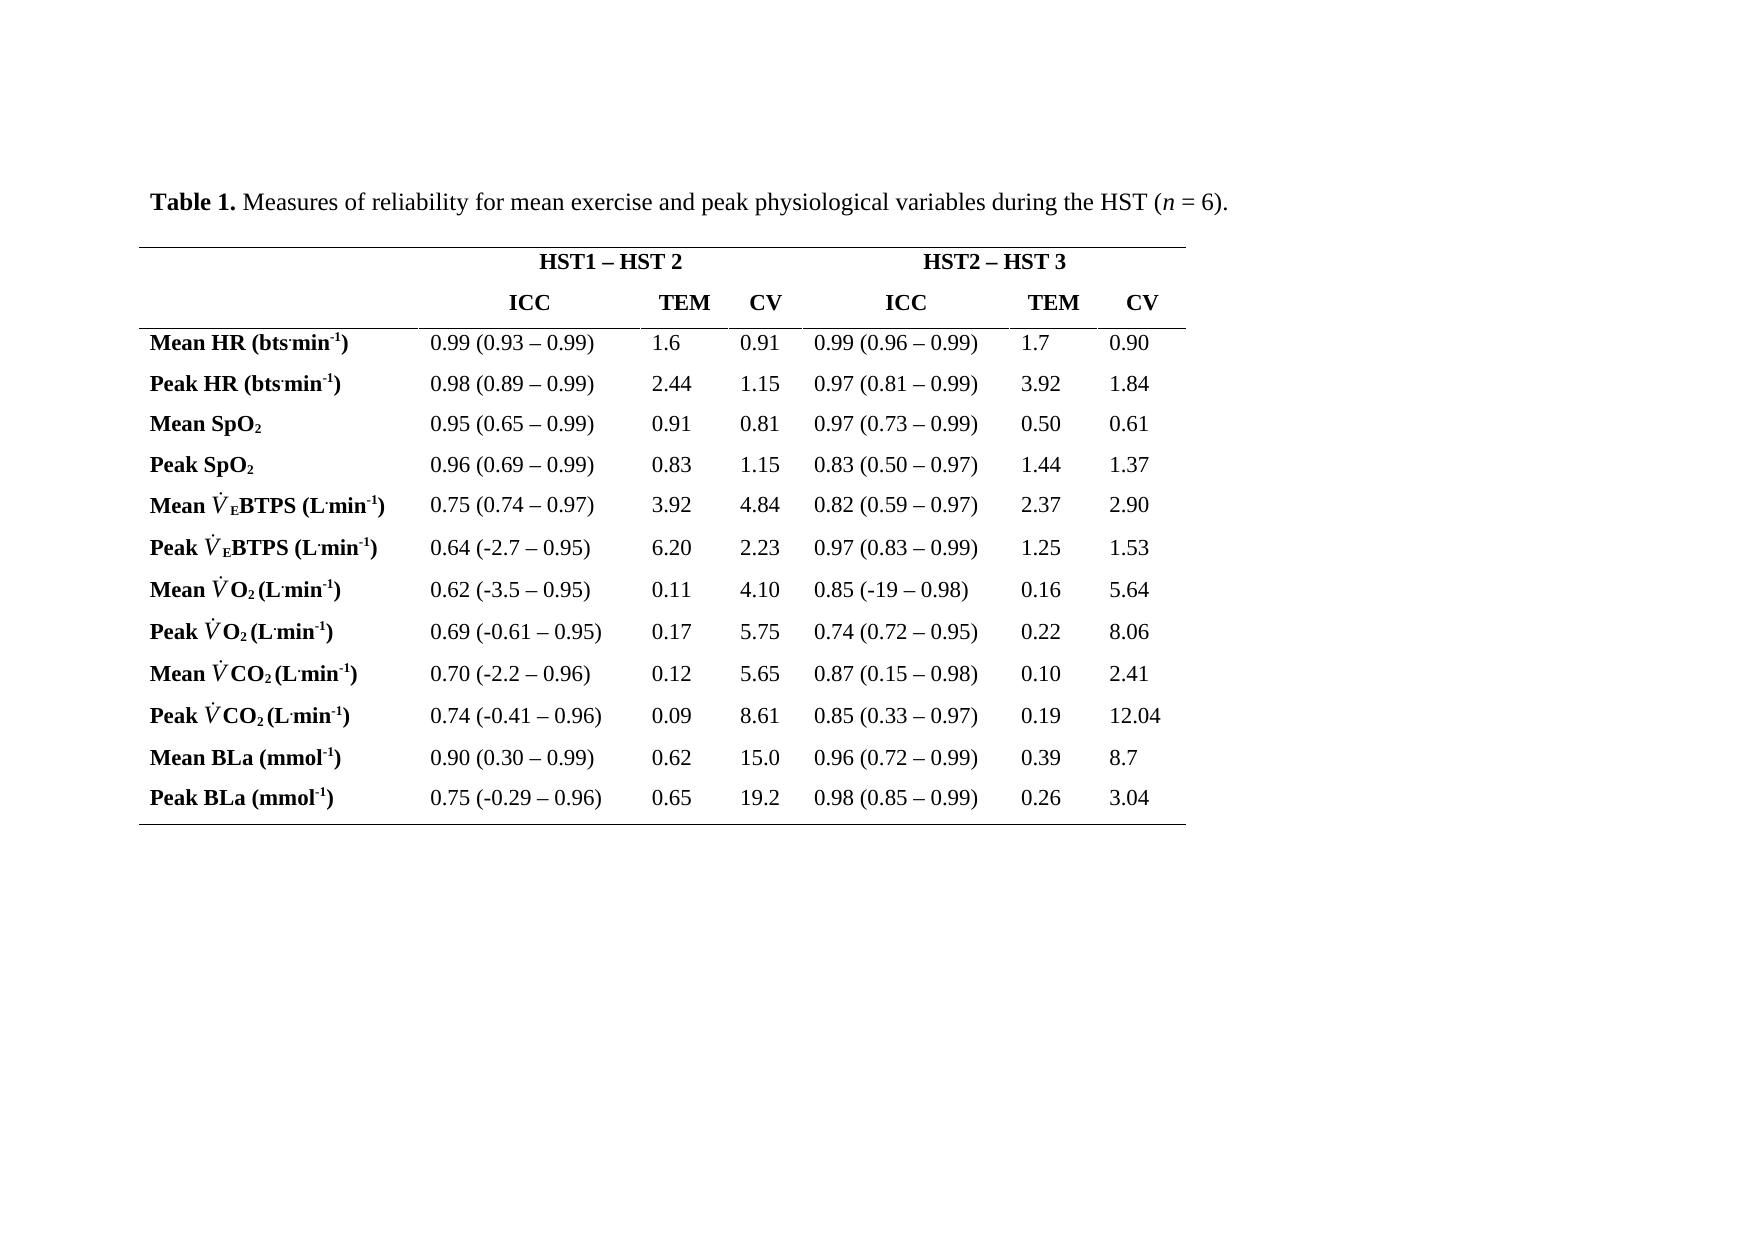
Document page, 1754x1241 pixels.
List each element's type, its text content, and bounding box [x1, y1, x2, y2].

text Table 1. Measures of reliability for mean exercise and peak physiological variables during the HST (n = 6). [150, 187, 1604, 216]
table_cell 4.84 [729, 491, 802, 532]
table_cell 5.75 [729, 618, 802, 659]
table_cell 0.95 (0.65 – 0.99) [419, 410, 640, 450]
table_cell 0.19 [1010, 702, 1097, 743]
table_cell 0.83 [641, 451, 728, 490]
table_cell Mean SpO2 [139, 410, 418, 450]
table_cell 15.0 [729, 744, 802, 783]
table_cell 0.99 (0.96 – 0.99) [803, 329, 1009, 369]
table_cell 3.04 [1098, 785, 1186, 824]
table_cell 0.26 [1010, 785, 1097, 824]
table_cell 0.09 [641, 702, 728, 743]
table_cell Peak CO2 (L.min-1) [139, 702, 418, 743]
table_header HST1 – HST 2 [419, 248, 802, 288]
table_cell 0.75 (0.74 – 0.97) [419, 491, 640, 532]
table_cell 0.98 (0.85 – 0.99) [803, 785, 1009, 824]
table_cell Mean O2 (L.min-1) [139, 576, 418, 617]
table_cell 3.92 [641, 491, 728, 532]
table_cell 1.15 [729, 451, 802, 490]
table_cell 0.50 [1010, 410, 1097, 450]
table_cell 0.75 (-0.29 – 0.96) [419, 785, 640, 824]
table_header [139, 248, 418, 328]
table_cell 1.53 [1098, 534, 1186, 574]
table_cell 0.97 (0.81 – 0.99) [803, 370, 1009, 409]
table_cell 2.37 [1010, 491, 1097, 532]
table_cell 19.2 [729, 785, 802, 824]
table_cell 0.22 [1010, 618, 1097, 659]
table_cell 0.91 [729, 329, 802, 369]
table_cell 0.82 (0.59 – 0.97) [803, 491, 1009, 532]
table_cell 0.83 (0.50 – 0.97) [803, 451, 1009, 490]
table_cell 8.61 [729, 702, 802, 743]
table_cell 0.17 [641, 618, 728, 659]
table_cell 2.23 [729, 534, 802, 574]
table_cell 0.70 (-2.2 – 0.96) [419, 660, 640, 701]
table_cell 2.44 [641, 370, 728, 409]
table_cell 1.15 [729, 370, 802, 409]
table_cell 0.98 (0.89 – 0.99) [419, 370, 640, 409]
table_cell 1.37 [1098, 451, 1186, 490]
table_cell 0.12 [641, 660, 728, 701]
table_cell 0.16 [1010, 576, 1097, 617]
table_cell 0.74 (-0.41 – 0.96) [419, 702, 640, 743]
table_cell 4.10 [729, 576, 802, 617]
table_cell 0.62 (-3.5 – 0.95) [419, 576, 640, 617]
table_cell 0.96 (0.69 – 0.99) [419, 451, 640, 490]
table_cell ICC [419, 289, 640, 328]
table_cell 0.69 (-0.61 – 0.95) [419, 618, 640, 659]
table_cell 0.64 (-2.7 – 0.95) [419, 534, 640, 574]
table_cell Mean BLa (mmol-1) [139, 744, 418, 783]
table_cell 0.99 (0.93 – 0.99) [419, 329, 640, 369]
table_cell Peak SpO2 [139, 451, 418, 490]
table_cell 0.91 [641, 410, 728, 450]
table_cell 0.11 [641, 576, 728, 617]
table_cell 0.97 (0.83 – 0.99) [803, 534, 1009, 574]
table_cell 2.90 [1098, 491, 1186, 532]
table_cell 3.92 [1010, 370, 1097, 409]
table_cell CV [1098, 289, 1186, 328]
table_cell Peak HR (bts.min-1) [139, 370, 418, 409]
table_cell 0.10 [1010, 660, 1097, 701]
table_cell 0.61 [1098, 410, 1186, 450]
table_cell 1.6 [641, 329, 728, 369]
table_cell 0.85 (-19 – 0.98) [803, 576, 1009, 617]
table_cell Mean HR (bts.min-1) [139, 329, 418, 369]
table_header HST2 – HST 3 [803, 248, 1186, 288]
table_cell 12.04 [1098, 702, 1186, 743]
table_cell Peak O2 (L.min-1) [139, 618, 418, 659]
table_cell 5.64 [1098, 576, 1186, 617]
table_cell 0.81 [729, 410, 802, 450]
table_cell 0.85 (0.33 – 0.97) [803, 702, 1009, 743]
table_cell 0.90 [1098, 329, 1186, 369]
table_cell 1.7 [1010, 329, 1097, 369]
table_cell 0.90 (0.30 – 0.99) [419, 744, 640, 783]
table_cell 8.06 [1098, 618, 1186, 659]
table_cell 1.84 [1098, 370, 1186, 409]
table_cell 0.97 (0.73 – 0.99) [803, 410, 1009, 450]
table_cell 0.74 (0.72 – 0.95) [803, 618, 1009, 659]
table_cell TEM [1010, 289, 1097, 328]
table_cell Mean EBTPS (L.min-1) [139, 491, 418, 532]
table_cell TEM [641, 289, 728, 328]
table_cell 2.41 [1098, 660, 1186, 701]
table_cell 0.65 [641, 785, 728, 824]
table_cell 1.44 [1010, 451, 1097, 490]
table_cell 6.20 [641, 534, 728, 574]
table_cell CV [729, 289, 802, 328]
table_cell 0.87 (0.15 – 0.98) [803, 660, 1009, 701]
table_cell 0.39 [1010, 744, 1097, 783]
table_cell 8.7 [1098, 744, 1186, 783]
table_cell 0.96 (0.72 – 0.99) [803, 744, 1009, 783]
table_cell Peak BLa (mmol-1) [139, 785, 418, 824]
table_cell 0.62 [641, 744, 728, 783]
table_cell 5.65 [729, 660, 802, 701]
table_cell ICC [803, 289, 1009, 328]
table_cell Mean CO2 (L.min-1) [139, 660, 418, 701]
table_cell 1.25 [1010, 534, 1097, 574]
table_cell Peak EBTPS (L.min-1) [139, 534, 418, 574]
